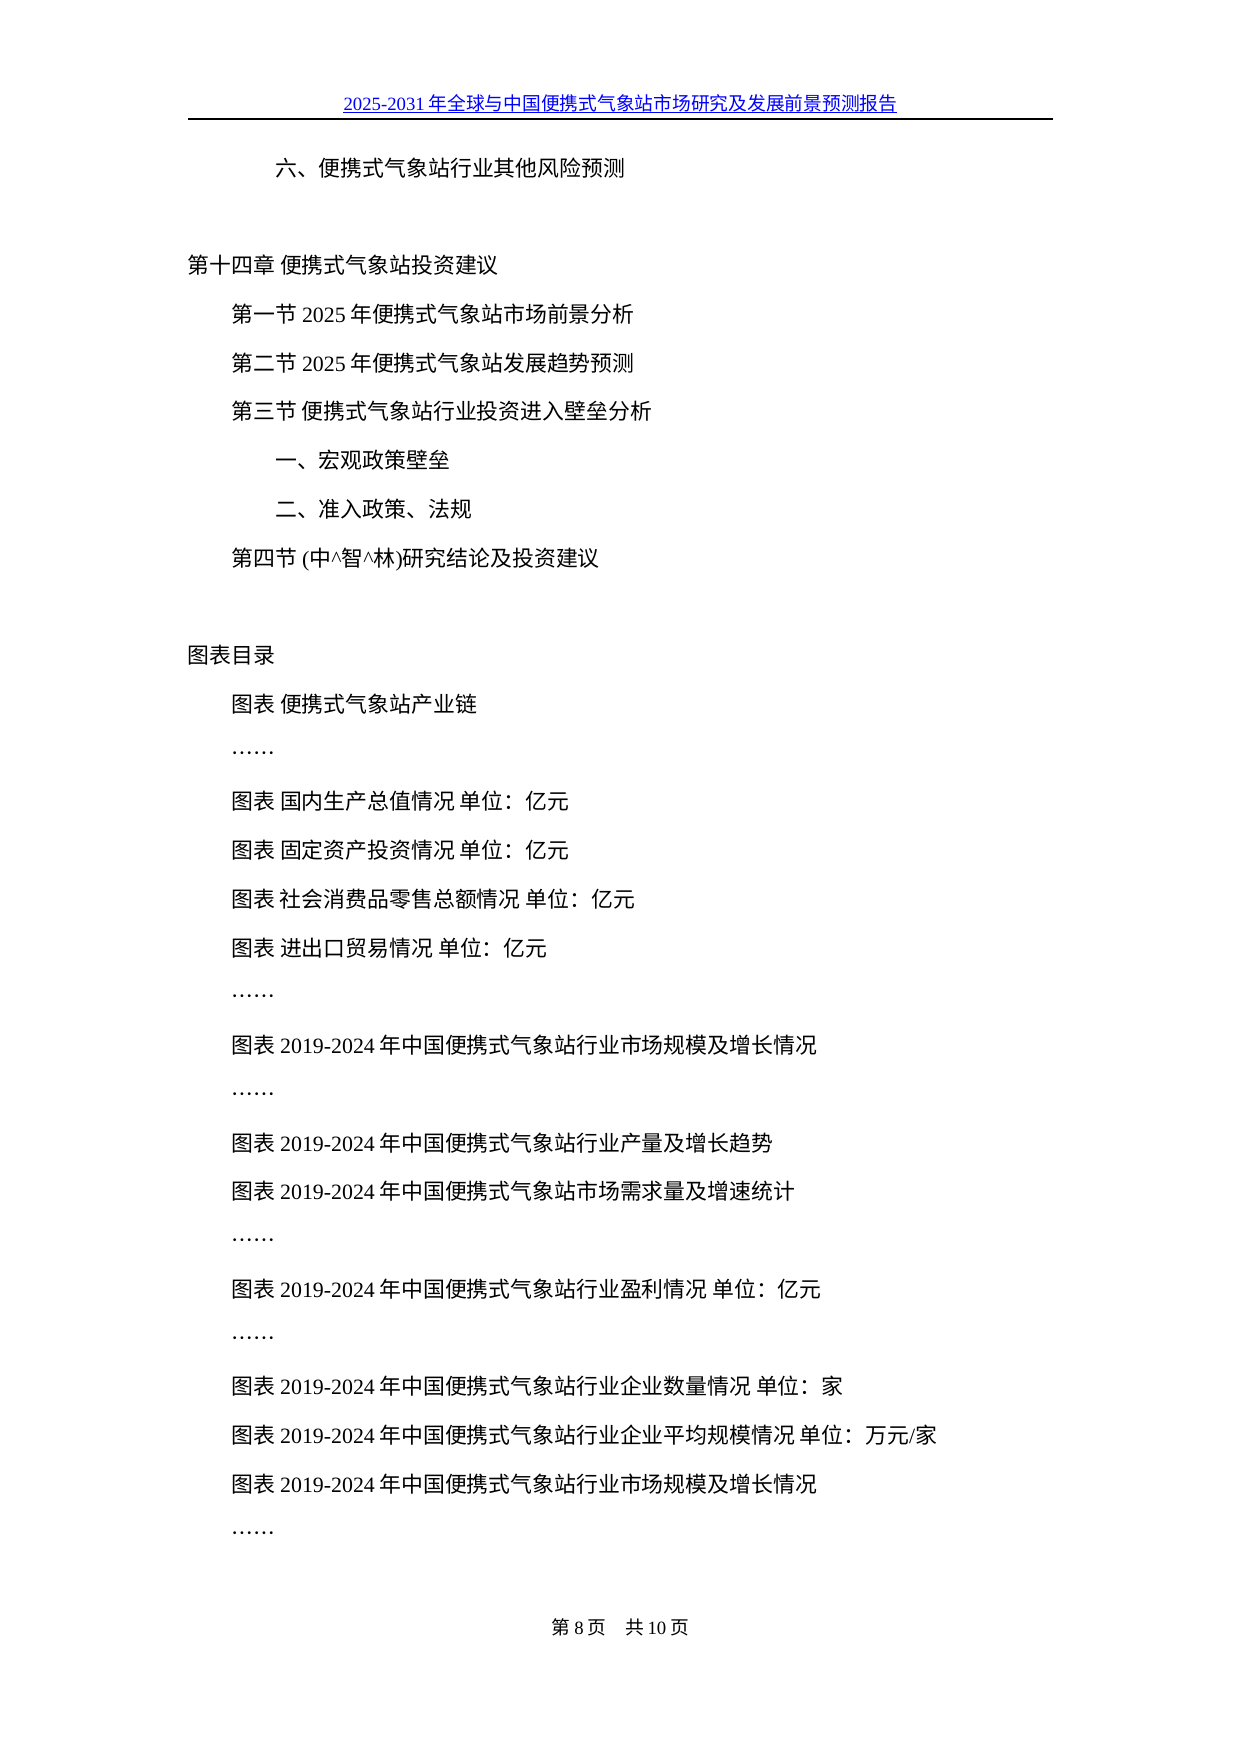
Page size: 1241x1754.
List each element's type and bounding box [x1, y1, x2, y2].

text [187, 150, 1053, 1548]
